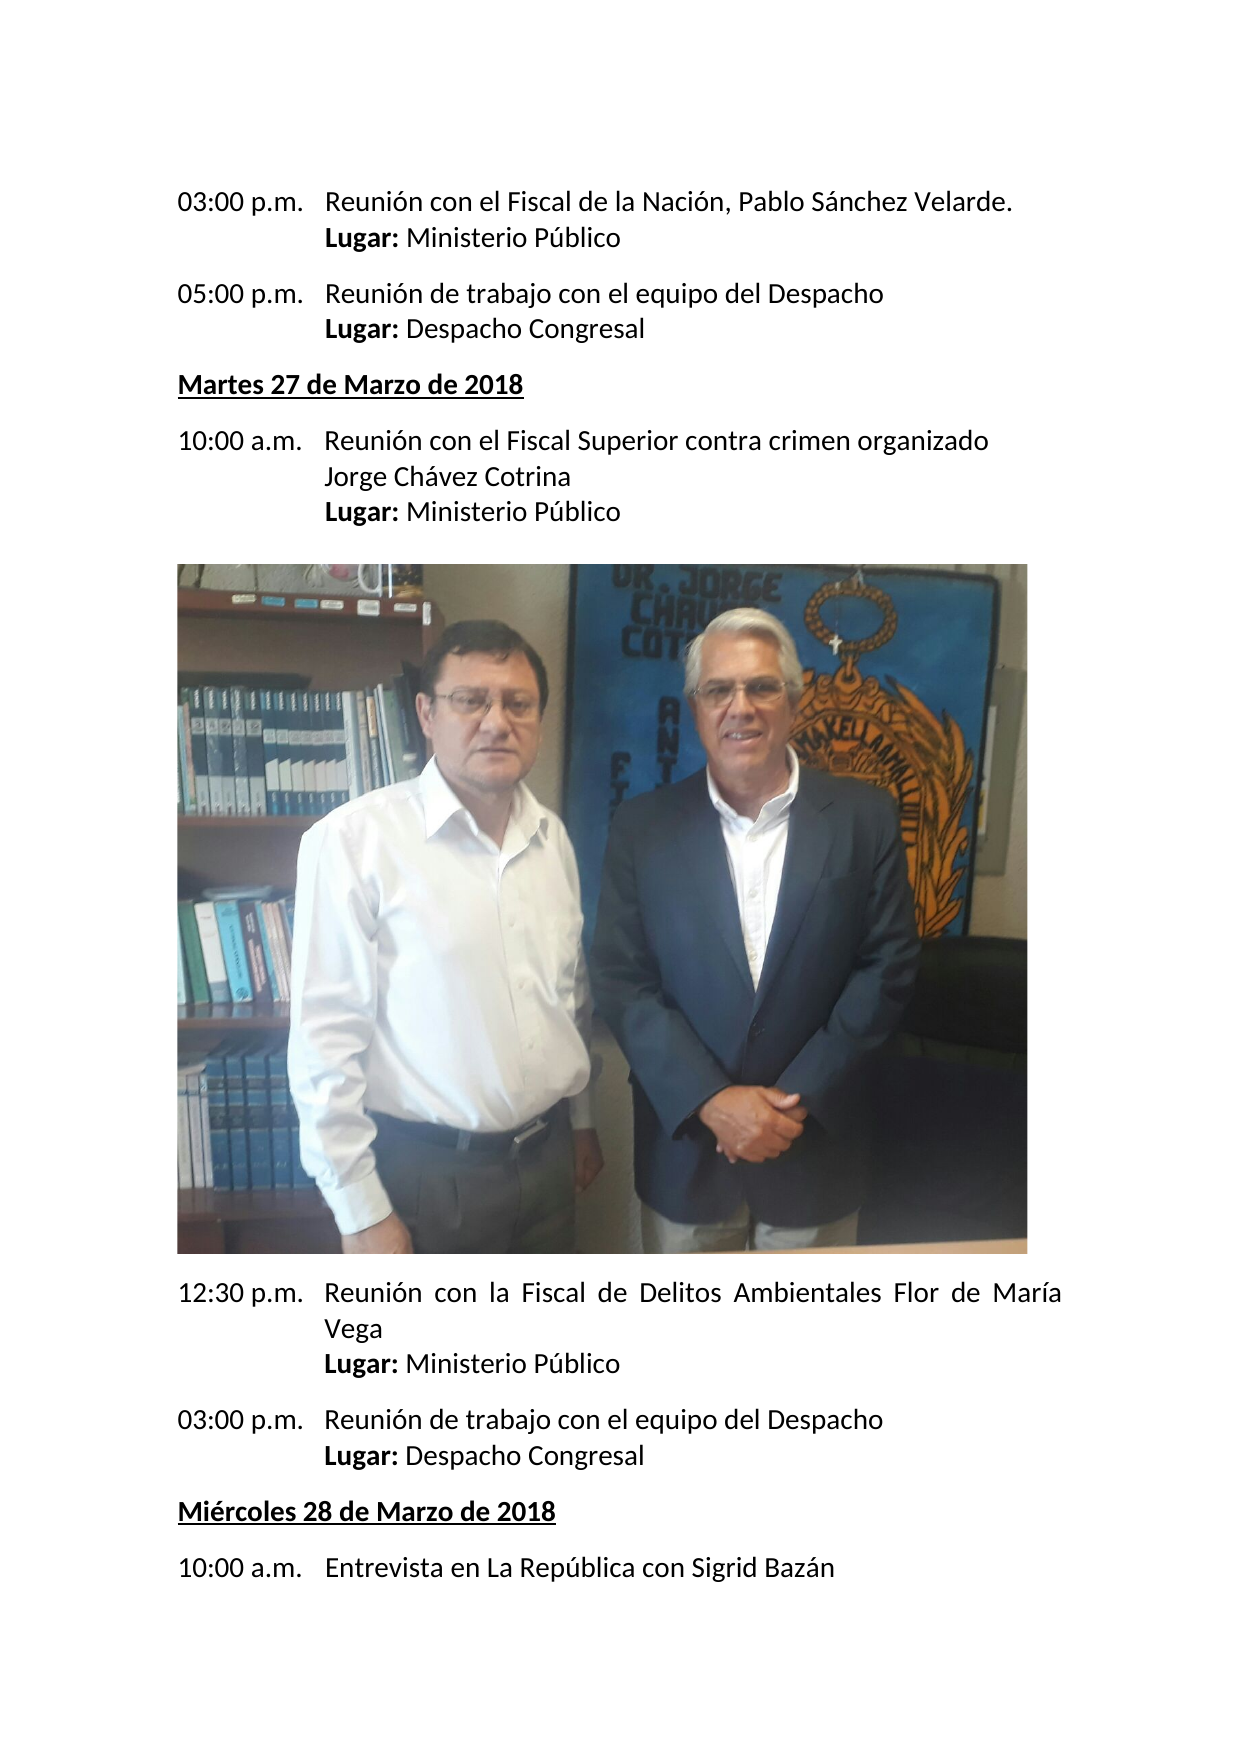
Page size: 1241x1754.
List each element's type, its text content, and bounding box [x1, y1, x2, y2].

text 03:00 p.m. Reunión de trabajo con el equipo del Despacho [177, 1401, 1063, 1437]
text Jorge Chávez Cotrina [324, 458, 1063, 493]
text 10:00 a.m. Reunión con el Fiscal Superior contra crimen organizado [177, 422, 1063, 458]
text Lugar: Ministerio Público [177, 493, 1063, 529]
text Lugar: Ministerio Público [177, 1345, 1063, 1381]
text Lugar: Ministerio Público [177, 219, 1063, 254]
text 05:00 p.m. Reunión de trabajo con el equipo del Despacho [177, 275, 1063, 310]
text 12:30 p.m. Reunión con la Fiscal de Delitos Ambientales Flor de María Vega [177, 1274, 1063, 1345]
picture [177, 564, 1028, 1254]
text 10:00 a.m. Entrevista en La República con Sigrid Bazán [177, 1549, 1063, 1584]
text 03:00 p.m. Reunión con el Fiscal de la Nación, Pablo Sánchez Velarde. [177, 183, 1063, 219]
text Lugar: Despacho Congresal [177, 1437, 1063, 1472]
text Lugar: Despacho Congresal [177, 310, 1063, 346]
text Miércoles 28 de Marzo de 2018 [177, 1493, 1063, 1528]
text Martes 27 de Marzo de 2018 [177, 366, 1063, 402]
